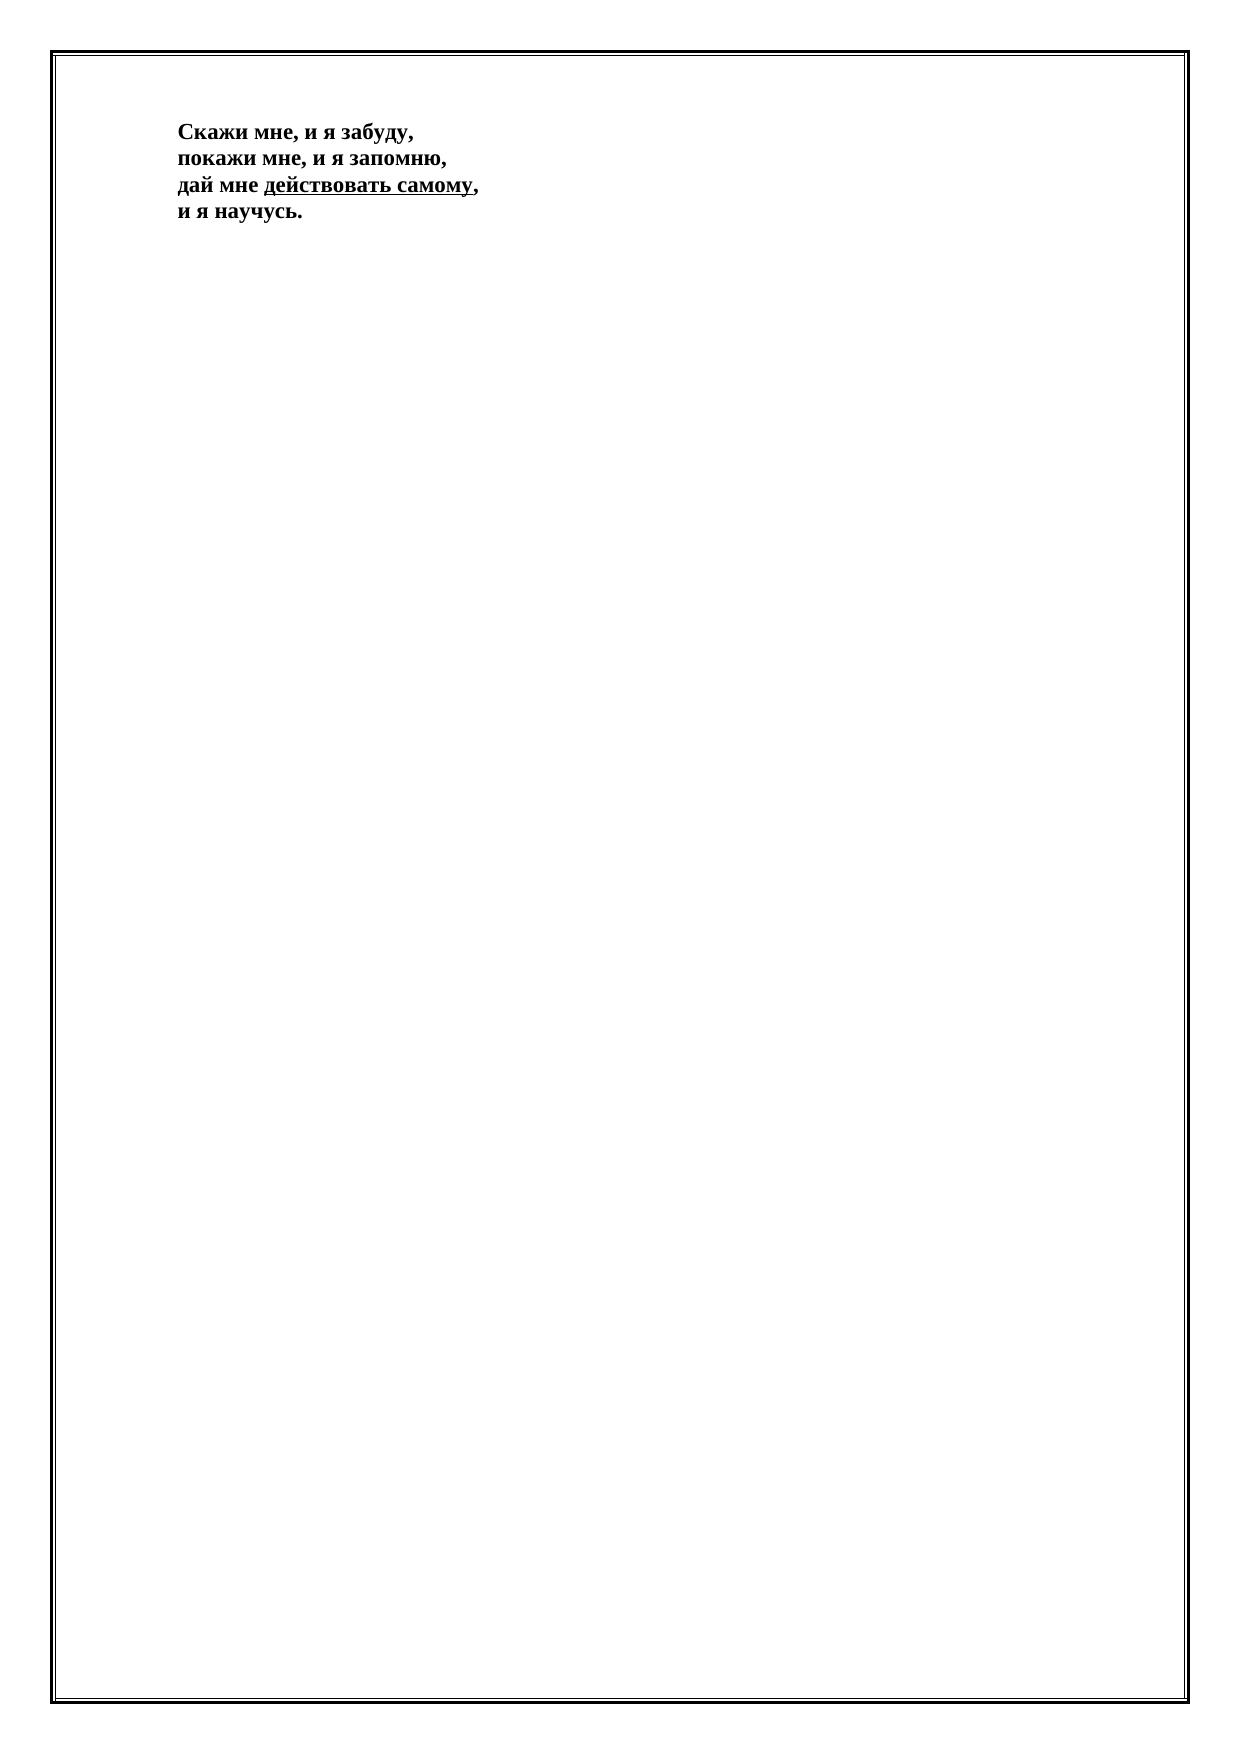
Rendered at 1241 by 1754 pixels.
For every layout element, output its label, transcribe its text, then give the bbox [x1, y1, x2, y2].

text Скажи мне, и я забуду, [177, 118, 1152, 144]
text покажи мне, и я запомню, [177, 144, 1152, 171]
text и я научусь. [177, 197, 1152, 223]
text дай мне действовать самому, [177, 171, 1152, 197]
